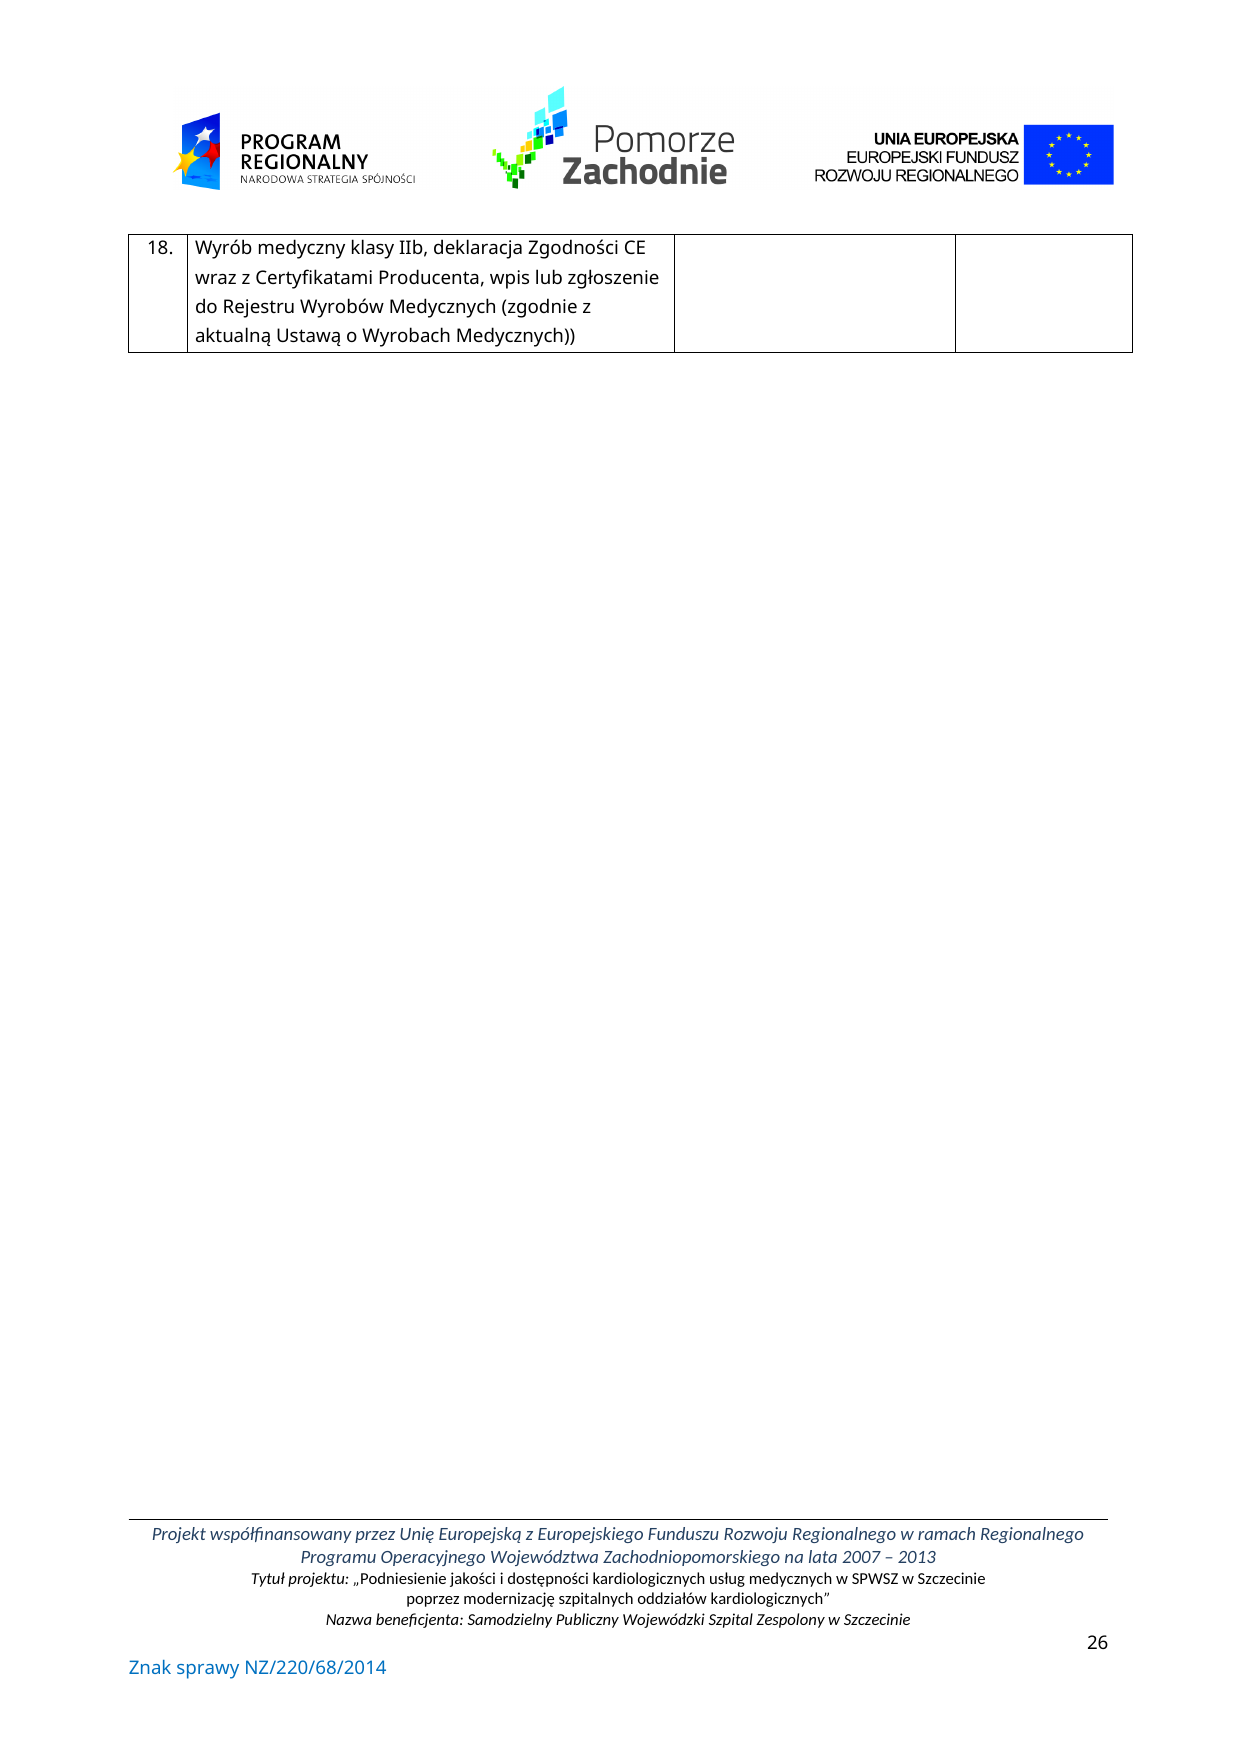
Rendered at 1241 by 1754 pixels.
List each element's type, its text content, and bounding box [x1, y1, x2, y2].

table_cell Wyrób medyczny klasy IIb, deklaracja Zgodności CE wraz z Certyfikatami Producenta, wpis lub zgłoszenie do Rejestru Wyrobów Medycznych (zgodnie z aktualną Ustawą o Wyrobach Medycznych)) [188, 235, 674, 352]
picture [172, 86, 1114, 190]
table_cell [956, 235, 1132, 352]
table_cell 18 [129, 235, 187, 352]
table_cell [675, 235, 955, 352]
